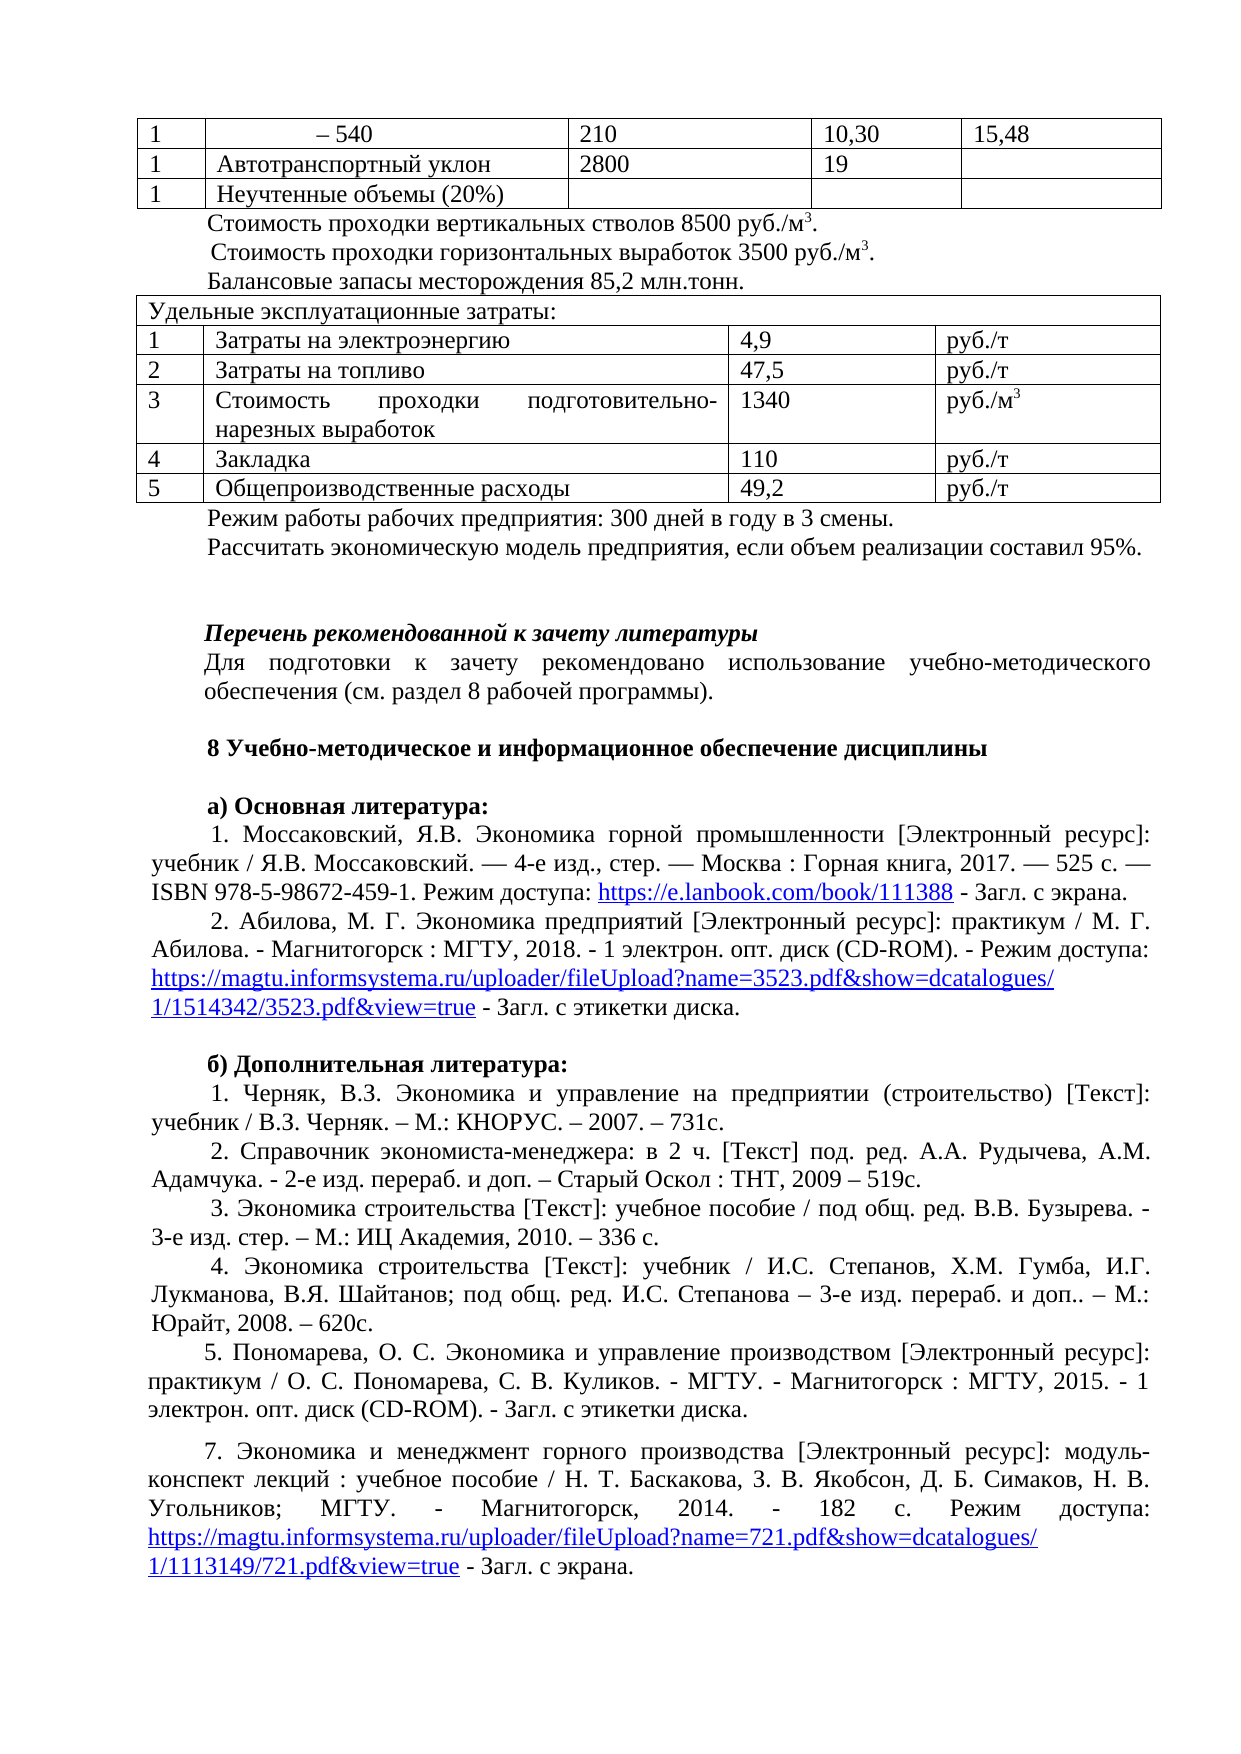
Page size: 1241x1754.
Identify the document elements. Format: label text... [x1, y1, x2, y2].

text 1. Черняк, В.З. Экономика и управление на предприятии (строительство) [Текст]: учебник / В.З. Черняк. – М.: КНОРУС. – 2007. – 731с. [151, 1078, 1152, 1136]
table_cell Затраты на электроэнергию [204, 326, 728, 354]
table_cell Общепроизводственные расходы [204, 474, 728, 502]
table_cell 2 [137, 355, 203, 384]
table_cell 19 [812, 149, 961, 178]
table_cell руб./т [936, 355, 1160, 384]
table_cell 2800 [569, 149, 811, 178]
text 3. Экономика строительства [Текст]: учебное пособие / под общ. ред. В.В. Бузырева. - 3-е изд. стер. – М.: ИЦ Академия, 2010. – 336 с. [151, 1193, 1152, 1251]
text Стоимость проходки горизонтальных выработок 3500 руб./м3. [148, 237, 1152, 266]
table_cell руб./м3 [936, 385, 1160, 443]
table_cell – 540 [206, 119, 568, 148]
table_cell 210 [569, 119, 811, 148]
table_cell 4,9 [729, 326, 935, 354]
table_cell 4 [137, 444, 203, 472]
text 8 Учебно-методическое и информационное обеспечение дисциплины [207, 733, 1152, 762]
text 7. Экономика и менеджмент горного производства [Электронный ресурс]: модуль-конспект лекций : учебное пособие / Н. Т. Баскакова, З. В. Якобсон, Д. Б. Симаков, Н. В. Угольников; МГТУ. - Магнитогорск, 2014. - 182 с. Режим доступа: https://magtu.informsystema.ru/uploader/fileUpload?name=721.pdf&show=dcatalogues/1/1113149/721.pdf&view=true - Загл. с экрана. [148, 1436, 1152, 1579]
table_cell 1 [138, 179, 205, 207]
table_cell 10,30 [812, 119, 961, 148]
table_cell 1340 [729, 385, 935, 443]
text 1. Моссаковский, Я.В. Экономика горной промышленности [Электронный ресурс]: учебник / Я.В. Моссаковский. — 4-е изд., стер. — Москва : Горная книга, 2017. — 525 с. — ISBN 978-5-98672-459-1. Режим доступа: https://e.lanbook.com/book/111388 - Загл. с экрана. [151, 819, 1152, 906]
table_cell руб./т [936, 326, 1160, 354]
text Рассчитать экономическую модель предприятия, если объем реализации составил 95%. [148, 532, 1152, 561]
table_cell [569, 179, 811, 207]
table_cell Автотранспортный уклон [206, 149, 568, 178]
text Стоимость проходки вертикальных стволов 8500 руб./м3. [148, 209, 1152, 237]
table_cell Закладка [204, 444, 728, 472]
text а) Основная литература: [148, 791, 1152, 819]
table_cell Неучтенные объемы (20%) [206, 179, 568, 207]
text Перечень рекомендованной к зачету литературы [204, 618, 1152, 647]
table_cell 1 [137, 326, 203, 354]
table_header Удельные эксплуатационные затраты: [137, 296, 1160, 324]
table_cell 49,2 [729, 474, 935, 502]
table_cell 110 [729, 444, 935, 472]
text Балансовые запасы месторождения 85,2 млн.тонн. [148, 266, 1152, 295]
table_cell Стоимость проходки подготовительно-нарезных выработок [204, 385, 728, 443]
text 2. Абилова, М. Г. Экономика предприятий [Электронный ресурс]: практикум / М. Г. Абилова. - Магнитогорск : МГТУ, 2018. - 1 электрон. опт. диск (CD-ROM). - Режим доступа: https://magtu.informsystema.ru/uploader/fileUpload?name=3523.pdf&show=dcatalogues/1/1514342/3523.pdf&view=true - Загл. с этикетки диска. [151, 906, 1152, 1021]
table_cell 1 [138, 149, 205, 178]
table_cell [962, 149, 1161, 178]
table_cell Затраты на топливо [204, 355, 728, 384]
text Для подготовки к зачету рекомендовано использование учебно-методического обеспечения (см. раздел 8 рабочей программы). [204, 647, 1152, 704]
table_cell [812, 179, 961, 207]
table_cell 3 [137, 385, 203, 443]
text 2. Справочник экономиста-менеджера: в 2 ч. [Текст] под. ред. А.А. Рудычева, А.М. Адамчука. - 2-е изд. перераб. и доп. – Старый Оскол : ТНТ, 2009 – 519с. [151, 1136, 1152, 1193]
text б) Дополнительная литература: [148, 1049, 1152, 1078]
text Режим работы рабочих предприятия: 300 дней в году в 3 смены. [148, 503, 1152, 532]
table_cell 1 [138, 119, 205, 148]
table_cell 5 [137, 474, 203, 502]
table_cell 15,48 [962, 119, 1161, 148]
table_cell 47,5 [729, 355, 935, 384]
text 5. Пономарева, О. С. Экономика и управление производством [Электронный ресурс]: практикум / О. С. Пономарева, С. В. Куликов. - МГТУ. - Магнитогорск : МГТУ, 2015. - 1 электрон. опт. диск (CD-ROM). - Загл. с этикетки диска. [148, 1337, 1152, 1423]
table_cell руб./т [936, 474, 1160, 502]
text 4. Экономика строительства [Текст]: учебник / И.С. Степанов, Х.М. Гумба, И.Г. Лукманова, В.Я. Шайтанов; под общ. ред. И.С. Степанова – 3-е изд. перераб. и доп.. – М.: Юрайт, 2008. – 620с. [151, 1251, 1152, 1337]
table_cell [962, 179, 1161, 207]
table_cell руб./т [936, 444, 1160, 472]
